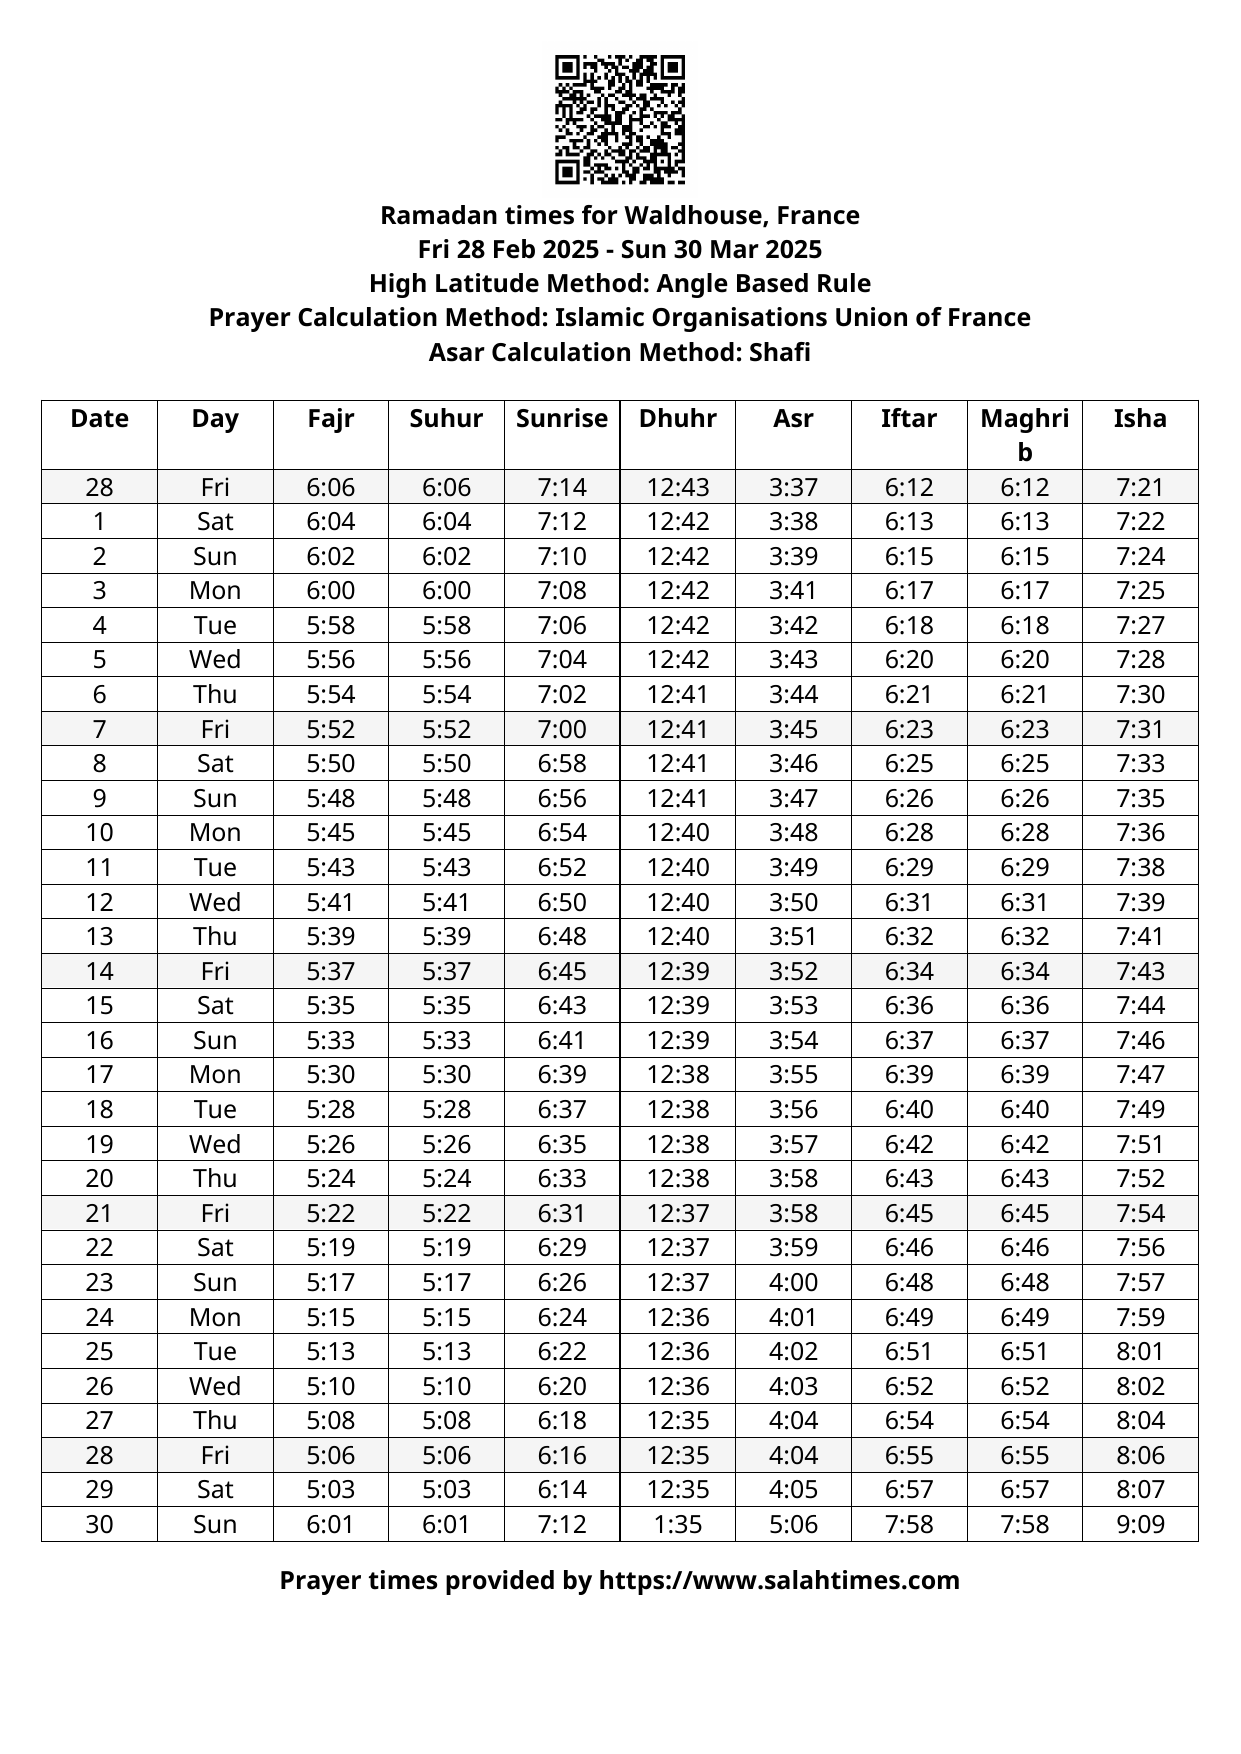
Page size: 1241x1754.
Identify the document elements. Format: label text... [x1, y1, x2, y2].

table_cell 5:24 [389, 1161, 504, 1195]
table_cell 12 [42, 885, 157, 918]
table_cell 6:31 [852, 885, 967, 918]
table_cell Mon [158, 1300, 273, 1333]
table_cell 6:26 [505, 1265, 619, 1299]
table_cell 6:18 [505, 1404, 619, 1437]
table_cell 5:13 [389, 1334, 504, 1368]
table_cell 3:54 [736, 1023, 851, 1057]
table_cell 6:49 [968, 1300, 1082, 1333]
table_cell 12:38 [621, 1092, 735, 1126]
table_cell 6:31 [505, 1196, 619, 1229]
table_header Isha [1083, 401, 1198, 469]
table_cell 7:06 [505, 608, 619, 642]
table_cell Tue [158, 1092, 273, 1126]
table_cell 6:57 [852, 1473, 967, 1506]
table_cell 8:06 [1083, 1438, 1198, 1472]
table_cell 7:33 [1083, 746, 1198, 780]
table_cell 8:07 [1083, 1473, 1198, 1506]
table_cell 3:58 [736, 1196, 851, 1229]
table_cell 4 [42, 608, 157, 642]
table_cell Sun [158, 1023, 273, 1057]
table_cell Sun [158, 1265, 273, 1299]
table_cell 6:16 [505, 1438, 619, 1472]
table_header Suhur [389, 401, 504, 469]
table_cell 6:21 [852, 677, 967, 711]
table_cell 7:51 [1083, 1127, 1198, 1160]
table_cell 6:45 [968, 1196, 1082, 1229]
table_cell 2 [42, 539, 157, 572]
table_cell 1 [42, 504, 157, 538]
table_cell 7:12 [505, 1507, 619, 1541]
table_cell 5:24 [274, 1161, 388, 1195]
table_cell 6:28 [968, 816, 1082, 849]
table_cell 6:22 [505, 1334, 619, 1368]
table_cell Sun [158, 1507, 273, 1541]
table_cell 5:45 [274, 816, 388, 849]
table_cell 3:57 [736, 1127, 851, 1160]
table_cell 6:23 [852, 712, 967, 745]
table_cell 4:02 [736, 1334, 851, 1368]
table_cell 6:41 [505, 1023, 619, 1057]
table_cell 5:43 [274, 850, 388, 884]
table_header Dhuhr [621, 401, 735, 469]
table_cell 5:22 [389, 1196, 504, 1229]
table_cell 6:00 [274, 574, 388, 607]
table_cell 5:28 [274, 1092, 388, 1126]
table_cell 5:26 [274, 1127, 388, 1160]
table_cell 5:54 [389, 677, 504, 711]
table_cell 12:36 [621, 1369, 735, 1402]
table_cell Sat [158, 1473, 273, 1506]
table_cell 6:29 [968, 850, 1082, 884]
table_cell 6:52 [968, 1369, 1082, 1402]
table_cell 3:49 [736, 850, 851, 884]
table_cell 6:02 [274, 539, 388, 572]
table_cell 7:14 [505, 470, 619, 503]
table_cell 7:10 [505, 539, 619, 572]
table_cell 14 [42, 954, 157, 987]
table_cell 7:21 [1083, 470, 1198, 503]
table_cell 12:39 [621, 954, 735, 987]
table_cell 7:38 [1083, 850, 1198, 884]
table_cell 5:06 [274, 1438, 388, 1472]
table_cell 5:35 [274, 989, 388, 1022]
table_cell 5:03 [389, 1473, 504, 1506]
table_cell 6:42 [968, 1127, 1082, 1160]
text Prayer Calculation Method: Islamic Organisations Union of France [42, 300, 1198, 334]
table_cell 6:42 [852, 1127, 967, 1160]
table_cell 5:33 [389, 1023, 504, 1057]
table_cell 6:43 [852, 1161, 967, 1195]
table_cell Mon [158, 574, 273, 607]
table_cell 25 [42, 1334, 157, 1368]
table_cell 5:19 [274, 1231, 388, 1264]
table_cell Wed [158, 643, 273, 676]
table_cell 5:06 [389, 1438, 504, 1472]
table_cell 21 [42, 1196, 157, 1229]
table_cell 3:52 [736, 954, 851, 987]
table_cell 3:45 [736, 712, 851, 745]
table_cell 6:45 [505, 954, 619, 987]
table_cell 5:39 [274, 919, 388, 953]
table_cell 16 [42, 1023, 157, 1057]
table_cell 5:45 [389, 816, 504, 849]
table_cell 6:33 [505, 1161, 619, 1195]
table_cell 7:44 [1083, 989, 1198, 1022]
table_cell 8:01 [1083, 1334, 1198, 1368]
table_cell 23 [42, 1265, 157, 1299]
table_cell Sat [158, 1231, 273, 1264]
table_cell 8:04 [1083, 1404, 1198, 1437]
table_cell 5:37 [274, 954, 388, 987]
table_cell 6:13 [968, 504, 1082, 538]
table_cell Sun [158, 539, 273, 572]
table_cell 5:17 [274, 1265, 388, 1299]
table_cell 4:03 [736, 1369, 851, 1402]
table_cell 6:48 [968, 1265, 1082, 1299]
table_cell 7:47 [1083, 1058, 1198, 1091]
table_cell Sat [158, 746, 273, 780]
table_cell 5:06 [736, 1507, 851, 1541]
table_cell 12:38 [621, 1127, 735, 1160]
table_cell 5:08 [274, 1404, 388, 1437]
table_cell 5:41 [274, 885, 388, 918]
table_cell 7:04 [505, 643, 619, 676]
table_cell 18 [42, 1092, 157, 1126]
table_cell 7:24 [1083, 539, 1198, 572]
table_cell 3:44 [736, 677, 851, 711]
table_cell 6:18 [968, 608, 1082, 642]
table_cell 6:37 [505, 1092, 619, 1126]
table_cell 6:34 [968, 954, 1082, 987]
table_cell Thu [158, 677, 273, 711]
table_cell 7:41 [1083, 919, 1198, 953]
table_cell 5:43 [389, 850, 504, 884]
table_cell 5:10 [389, 1369, 504, 1402]
table_cell 6:04 [274, 504, 388, 538]
table_cell 8 [42, 746, 157, 780]
table_cell 5:41 [389, 885, 504, 918]
table_cell 6:49 [852, 1300, 967, 1333]
table_cell 6:37 [968, 1023, 1082, 1057]
table_cell Mon [158, 1058, 273, 1091]
table_cell 17 [42, 1058, 157, 1091]
table_cell 7:43 [1083, 954, 1198, 987]
text Asar Calculation Method: Shafi [42, 334, 1198, 368]
table_cell 12:37 [621, 1231, 735, 1264]
table_cell 5:03 [274, 1473, 388, 1506]
picture [542, 41, 699, 198]
table_cell 12:35 [621, 1404, 735, 1437]
table_cell 12:35 [621, 1438, 735, 1472]
table_cell 12:39 [621, 989, 735, 1022]
table_cell 6:15 [852, 539, 967, 572]
table_cell 12:36 [621, 1300, 735, 1333]
table_cell 3:48 [736, 816, 851, 849]
table_cell 5:37 [389, 954, 504, 987]
table_cell 6:20 [505, 1369, 619, 1402]
table_cell 6:25 [968, 746, 1082, 780]
table_cell 5:26 [389, 1127, 504, 1160]
table_cell 5:48 [389, 781, 504, 814]
table_cell 3:51 [736, 919, 851, 953]
table_cell Wed [158, 1369, 273, 1402]
table_cell 12:41 [621, 781, 735, 814]
table_cell 5:54 [274, 677, 388, 711]
table_cell 6:01 [274, 1507, 388, 1541]
table_cell 7:00 [505, 712, 619, 745]
table_cell 6:58 [505, 746, 619, 780]
table_cell Tue [158, 608, 273, 642]
table_cell 5:19 [389, 1231, 504, 1264]
table_cell 12:42 [621, 643, 735, 676]
table_cell 9:09 [1083, 1507, 1198, 1541]
table_cell 5:17 [389, 1265, 504, 1299]
table_cell 27 [42, 1404, 157, 1437]
table_cell 28 [42, 470, 157, 503]
table_cell 12:41 [621, 746, 735, 780]
table_cell 6:21 [968, 677, 1082, 711]
table_cell 3:50 [736, 885, 851, 918]
table_cell Sun [158, 781, 273, 814]
table_cell 6:48 [852, 1265, 967, 1299]
table_cell 6:26 [968, 781, 1082, 814]
table_cell 5 [42, 643, 157, 676]
table_cell 30 [42, 1507, 157, 1541]
table_cell 6:36 [968, 989, 1082, 1022]
table_cell 7:49 [1083, 1092, 1198, 1126]
table_cell 5:15 [389, 1300, 504, 1333]
table_cell 6:39 [852, 1058, 967, 1091]
text Ramadan times for Waldhouse, France [42, 198, 1198, 232]
table_cell 12:42 [621, 504, 735, 538]
table_cell 7 [42, 712, 157, 745]
table_cell 3:47 [736, 781, 851, 814]
table_cell Mon [158, 816, 273, 849]
table_cell 6:17 [852, 574, 967, 607]
table_cell 6:39 [505, 1058, 619, 1091]
table_cell 7:58 [852, 1507, 967, 1541]
table_cell 29 [42, 1473, 157, 1506]
table_cell 13 [42, 919, 157, 953]
table_cell 7:30 [1083, 677, 1198, 711]
table_cell 4:05 [736, 1473, 851, 1506]
table_cell 6:56 [505, 781, 619, 814]
table_cell 6:32 [852, 919, 967, 953]
table_cell 3:59 [736, 1231, 851, 1264]
table_header Sunrise [505, 401, 619, 469]
table_cell 6:51 [852, 1334, 967, 1368]
table_cell 6:40 [968, 1092, 1082, 1126]
table_header Asr [736, 401, 851, 469]
table_cell 5:52 [389, 712, 504, 745]
table_cell Thu [158, 1404, 273, 1437]
text High Latitude Method: Angle Based Rule [42, 266, 1198, 300]
text Prayer times provided by https://www.salahtimes.com [42, 1563, 1198, 1597]
table_cell 12:35 [621, 1473, 735, 1506]
table_cell 12:40 [621, 885, 735, 918]
table_header Maghrib [968, 401, 1082, 469]
table_cell 6:18 [852, 608, 967, 642]
table_cell 12:38 [621, 1161, 735, 1195]
table_cell 3:42 [736, 608, 851, 642]
table_cell 6:29 [505, 1231, 619, 1264]
table_cell 6:55 [852, 1438, 967, 1472]
table_cell 3:37 [736, 470, 851, 503]
table_cell 26 [42, 1369, 157, 1402]
table_cell 12:39 [621, 1023, 735, 1057]
table_cell 22 [42, 1231, 157, 1264]
table_cell 4:01 [736, 1300, 851, 1333]
table_cell 6:57 [968, 1473, 1082, 1506]
table_cell Tue [158, 850, 273, 884]
table_cell 5:30 [389, 1058, 504, 1091]
table_cell Tue [158, 1334, 273, 1368]
table_cell Sat [158, 989, 273, 1022]
table_cell 6:15 [968, 539, 1082, 572]
table_cell 6:54 [852, 1404, 967, 1437]
table_cell Sat [158, 504, 273, 538]
table_cell 6:32 [968, 919, 1082, 953]
table_cell 24 [42, 1300, 157, 1333]
table_cell 6:54 [968, 1404, 1082, 1437]
table_cell 6:37 [852, 1023, 967, 1057]
table_cell 6:51 [968, 1334, 1082, 1368]
table_cell 6:50 [505, 885, 619, 918]
table_cell 5:50 [389, 746, 504, 780]
table_cell 3:56 [736, 1092, 851, 1126]
table_cell 5:50 [274, 746, 388, 780]
table_cell 6:12 [852, 470, 967, 503]
table_cell 11 [42, 850, 157, 884]
table_cell 3:39 [736, 539, 851, 572]
table_cell 6:31 [968, 885, 1082, 918]
table_cell 4:04 [736, 1404, 851, 1437]
table_cell 5:56 [274, 643, 388, 676]
table_cell 5:35 [389, 989, 504, 1022]
table_cell Fri [158, 954, 273, 987]
table_cell 12:38 [621, 1058, 735, 1091]
table_cell 12:42 [621, 574, 735, 607]
table_cell 7:46 [1083, 1023, 1198, 1057]
table_cell 5:56 [389, 643, 504, 676]
table_cell Thu [158, 1161, 273, 1195]
table_cell 7:36 [1083, 816, 1198, 849]
table_cell 7:27 [1083, 608, 1198, 642]
table_cell 12:42 [621, 539, 735, 572]
table_cell 6:20 [852, 643, 967, 676]
table_cell Fri [158, 712, 273, 745]
table_cell 3:53 [736, 989, 851, 1022]
table_cell 28 [42, 1438, 157, 1472]
table_cell 6:36 [852, 989, 967, 1022]
table_cell 5:15 [274, 1300, 388, 1333]
table_cell 6:14 [505, 1473, 619, 1506]
table_cell 6:39 [968, 1058, 1082, 1091]
table_cell 6:02 [389, 539, 504, 572]
table_cell 6:35 [505, 1127, 619, 1160]
table_cell Fri [158, 1438, 273, 1472]
table_cell 7:59 [1083, 1300, 1198, 1333]
table_cell 5:13 [274, 1334, 388, 1368]
table_cell 5:10 [274, 1369, 388, 1402]
table_cell 6:40 [852, 1092, 967, 1126]
table_header Day [158, 401, 273, 469]
table_cell 7:08 [505, 574, 619, 607]
table_cell 3:41 [736, 574, 851, 607]
table_cell 6:25 [852, 746, 967, 780]
table_cell 7:02 [505, 677, 619, 711]
table_cell 19 [42, 1127, 157, 1160]
table_cell 12:40 [621, 919, 735, 953]
table_cell 12:41 [621, 677, 735, 711]
table_header Fajr [274, 401, 388, 469]
table_cell 12:43 [621, 470, 735, 503]
text Fri 28 Feb 2025 - Sun 30 Mar 2025 [42, 232, 1198, 266]
table_cell 6:34 [852, 954, 967, 987]
table_cell 10 [42, 816, 157, 849]
table_cell Wed [158, 1127, 273, 1160]
table_cell 20 [42, 1161, 157, 1195]
table_cell 3:46 [736, 746, 851, 780]
table_cell 5:30 [274, 1058, 388, 1091]
table_cell 7:54 [1083, 1196, 1198, 1229]
table_cell 12:37 [621, 1265, 735, 1299]
table_cell 4:04 [736, 1438, 851, 1472]
table_cell 5:33 [274, 1023, 388, 1057]
table_cell 12:40 [621, 816, 735, 849]
table_cell 6:45 [852, 1196, 967, 1229]
table_cell Fri [158, 1196, 273, 1229]
table_cell 5:58 [274, 608, 388, 642]
table_cell 7:56 [1083, 1231, 1198, 1264]
table_cell 9 [42, 781, 157, 814]
table_cell 5:48 [274, 781, 388, 814]
table_cell 6:17 [968, 574, 1082, 607]
table_cell 5:28 [389, 1092, 504, 1126]
table_cell 6:28 [852, 816, 967, 849]
table_cell 7:57 [1083, 1265, 1198, 1299]
table_cell 6:00 [389, 574, 504, 607]
table_cell 12:42 [621, 608, 735, 642]
table_cell 6:13 [852, 504, 967, 538]
table_cell 6 [42, 677, 157, 711]
table_cell 3:55 [736, 1058, 851, 1091]
table_cell 3 [42, 574, 157, 607]
table_cell 12:36 [621, 1334, 735, 1368]
table_header Iftar [852, 401, 967, 469]
table_cell 7:25 [1083, 574, 1198, 607]
table_cell 5:08 [389, 1404, 504, 1437]
table_header Date [42, 401, 157, 469]
table_cell 6:54 [505, 816, 619, 849]
table_cell 12:40 [621, 850, 735, 884]
table_cell 6:20 [968, 643, 1082, 676]
table_cell 6:29 [852, 850, 967, 884]
table_cell 1:35 [621, 1507, 735, 1541]
table_cell 7:31 [1083, 712, 1198, 745]
table_cell 12:41 [621, 712, 735, 745]
table_cell Thu [158, 919, 273, 953]
table_cell 6:46 [852, 1231, 967, 1264]
table_cell 7:35 [1083, 781, 1198, 814]
table_cell Wed [158, 885, 273, 918]
table_cell 3:43 [736, 643, 851, 676]
table_cell 6:04 [389, 504, 504, 538]
table_cell 6:52 [505, 850, 619, 884]
table_cell 6:12 [968, 470, 1082, 503]
table_cell 5:58 [389, 608, 504, 642]
table_cell 3:58 [736, 1161, 851, 1195]
table_cell 6:46 [968, 1231, 1082, 1264]
table_cell 6:55 [968, 1438, 1082, 1472]
table_cell 7:28 [1083, 643, 1198, 676]
table_cell 6:01 [389, 1507, 504, 1541]
table_cell 6:23 [968, 712, 1082, 745]
table_cell 7:39 [1083, 885, 1198, 918]
table_cell 7:52 [1083, 1161, 1198, 1195]
table_cell 7:12 [505, 504, 619, 538]
table_cell 3:38 [736, 504, 851, 538]
table_cell 5:39 [389, 919, 504, 953]
table_cell 6:48 [505, 919, 619, 953]
table_cell 15 [42, 989, 157, 1022]
table_cell 5:22 [274, 1196, 388, 1229]
table_cell 6:06 [274, 470, 388, 503]
table_cell 6:43 [968, 1161, 1082, 1195]
table_cell 6:43 [505, 989, 619, 1022]
table_cell 7:22 [1083, 504, 1198, 538]
table_cell 6:26 [852, 781, 967, 814]
table_cell 4:00 [736, 1265, 851, 1299]
table_cell 6:52 [852, 1369, 967, 1402]
table_cell 8:02 [1083, 1369, 1198, 1402]
table_cell Fri [158, 470, 273, 503]
table_cell 6:24 [505, 1300, 619, 1333]
table_cell 6:06 [389, 470, 504, 503]
table_cell 12:37 [621, 1196, 735, 1229]
table_cell 5:52 [274, 712, 388, 745]
table_cell 7:58 [968, 1507, 1082, 1541]
